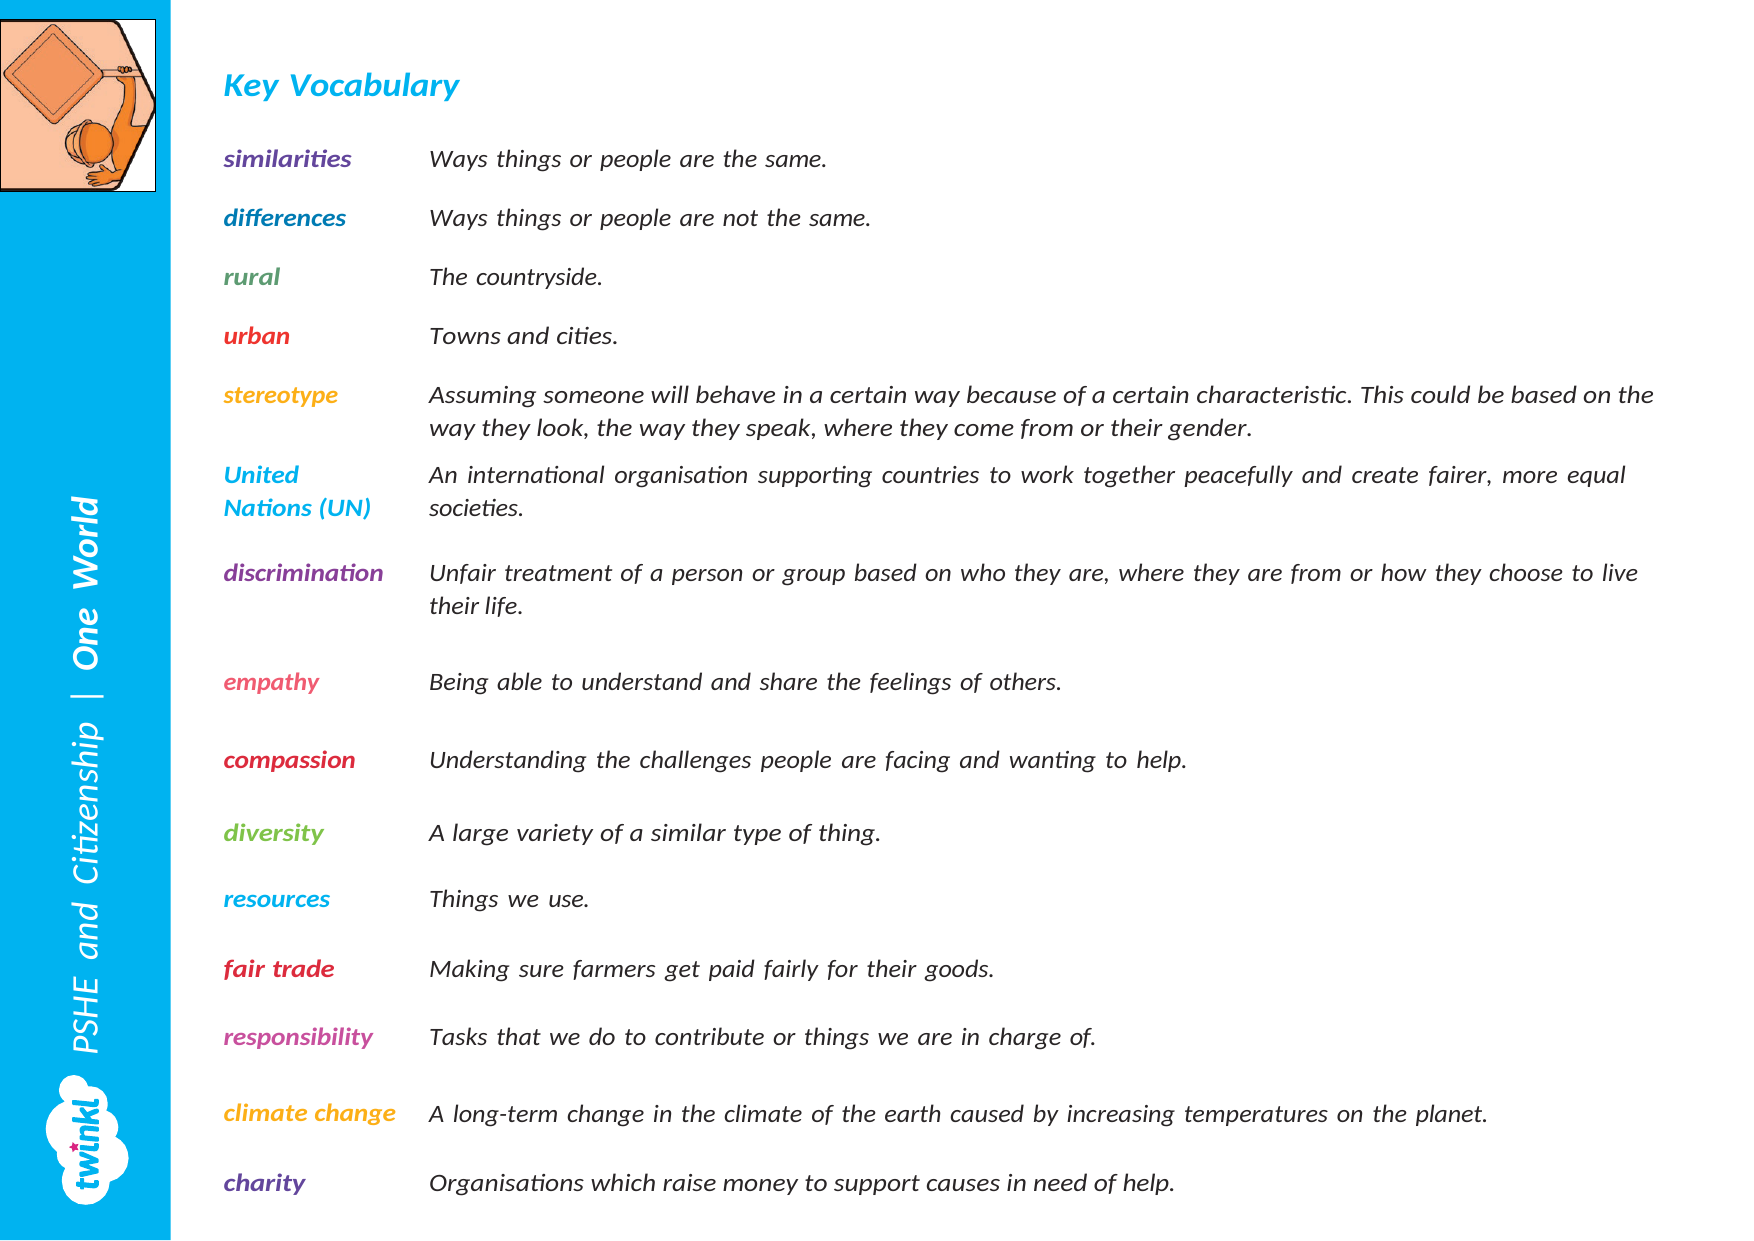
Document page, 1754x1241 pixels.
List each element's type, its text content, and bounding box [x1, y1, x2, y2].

table_cell urban [218, 307, 411, 366]
table_cell Organisations which raise money to support causes in need of help. [411, 1149, 1660, 1200]
table_cell Ways things or people are the same. [411, 125, 1660, 189]
table_cell Towns and cities. [411, 307, 1660, 366]
table_cell Making sure farmers get paid fairly for their goods. [411, 934, 1660, 1003]
table_cell A large variety of a similar type of thing. [411, 797, 1660, 866]
table_cell similarities [218, 125, 411, 189]
table_cell compassion [218, 722, 411, 797]
table_cell rural [218, 248, 411, 307]
table_cell Ways things or people are not the same. [411, 189, 1660, 248]
table_cell resources [218, 866, 411, 934]
table_cell United Nations (UN) [218, 452, 411, 541]
picture [1, 20, 155, 191]
table_cell fair trade [218, 934, 411, 1003]
table_cell An international organisation supporting countries to work together peacefully and create fairer, more equal societies. [411, 452, 1660, 541]
table_cell stereotype [218, 366, 411, 452]
table_cell Unfair treatment of a person or group based on who they are, where they are from or how they choose to live their life. [411, 541, 1660, 644]
table_cell Things we use. [411, 866, 1660, 934]
table_cell charity [218, 1149, 411, 1200]
table_cell A long-term change in the climate of the earth caused by increasing temperatures on the planet. [411, 1075, 1660, 1149]
table_cell diversity [218, 797, 411, 866]
table_cell Being able to understand and share the feelings of others. [411, 645, 1660, 722]
table_cell Assuming someone will behave in a certain way because of a certain characteristic. This could be based on the way they look, the way they speak, where they come from or their gender. [411, 366, 1660, 452]
table_cell The countryside. [411, 248, 1660, 307]
table_header Key Vocabulary [218, 65, 1660, 125]
table_cell Understanding the challenges people are facing and wanting to help. [411, 722, 1660, 797]
table_cell differences [218, 189, 411, 248]
table_cell Tasks that we do to contribute or things we are in charge of. [411, 1003, 1660, 1075]
table_cell empathy [218, 645, 411, 722]
table_cell responsibility [218, 1003, 411, 1075]
table_cell climate change [218, 1075, 411, 1149]
table_cell discrimination [218, 541, 411, 644]
